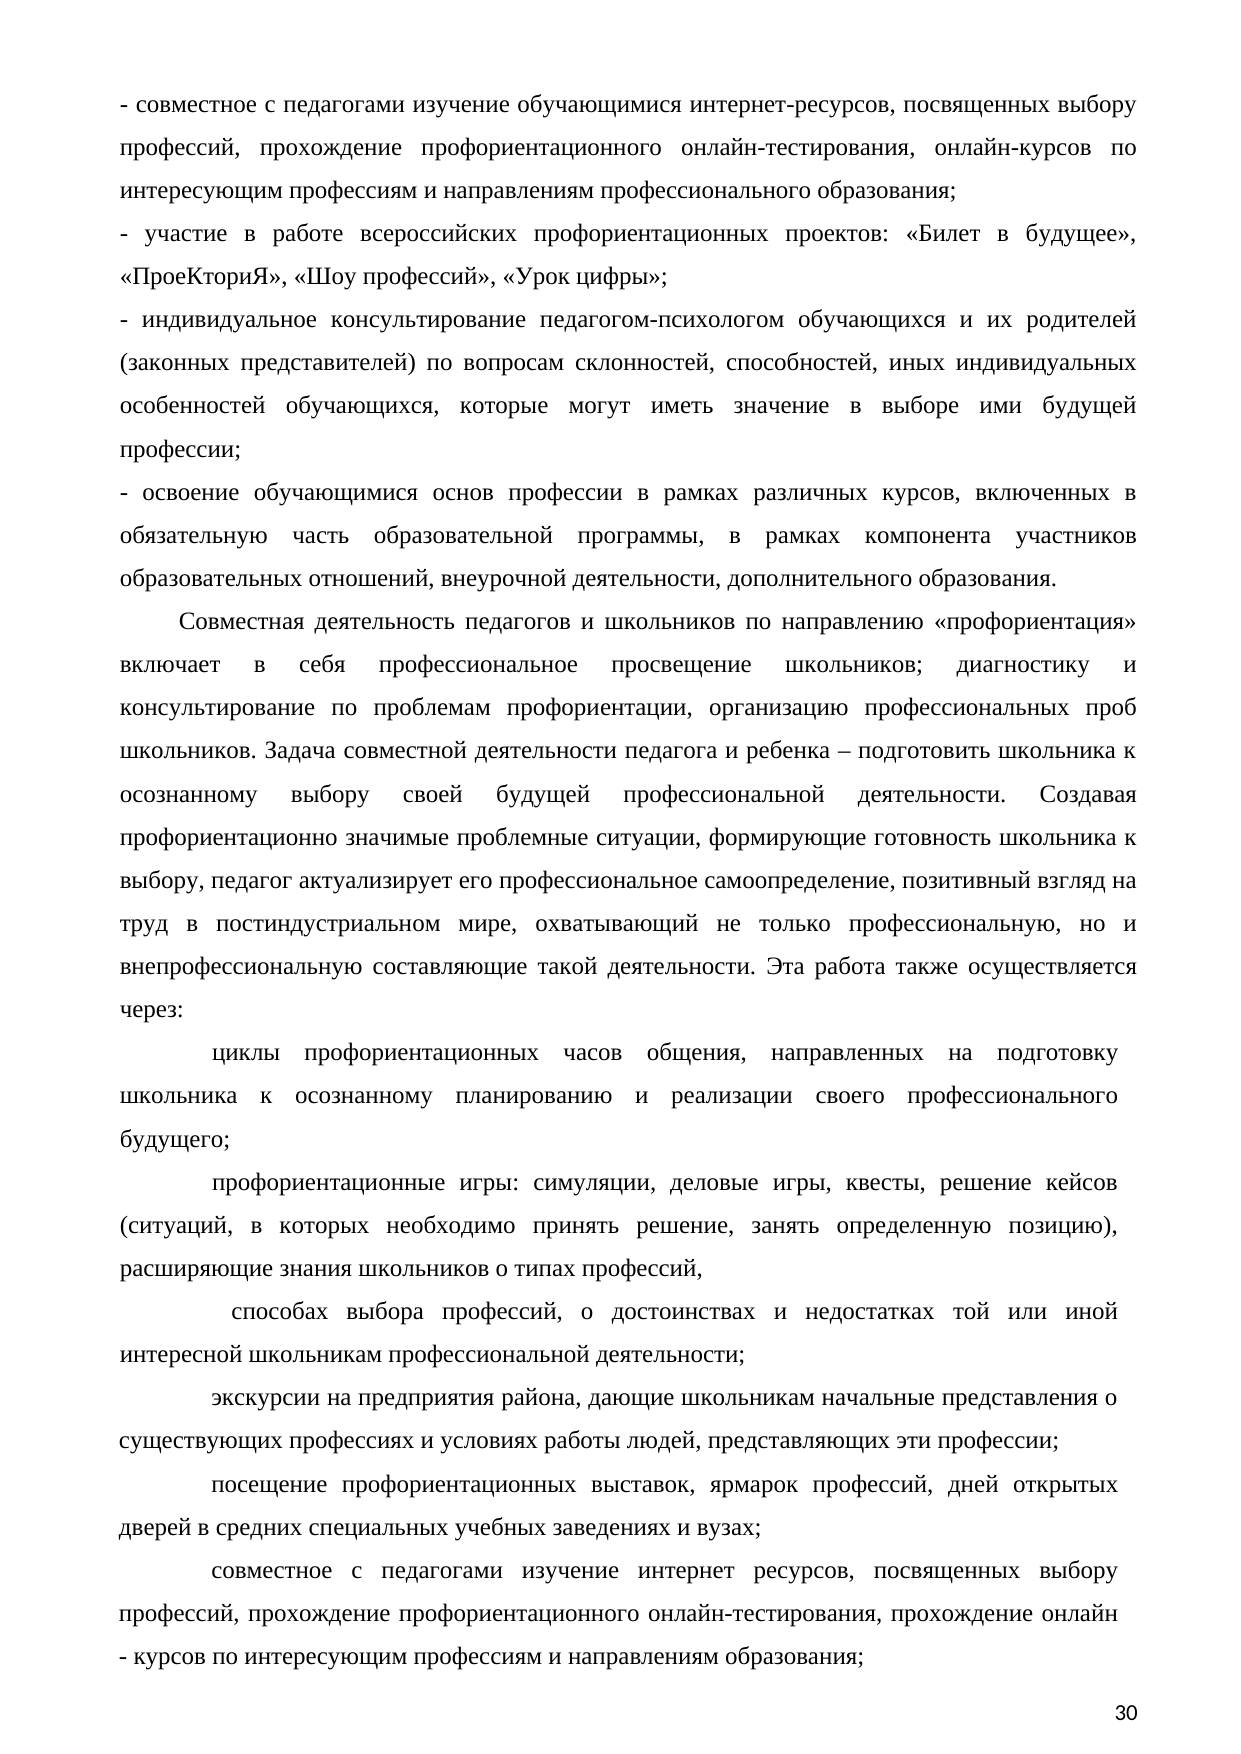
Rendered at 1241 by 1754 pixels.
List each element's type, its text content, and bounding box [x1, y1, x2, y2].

text - индивидуальное консультирование педагогом-психологом обучающихся и их родителей (законных представителей) по вопросам склонностей, способностей, иных индивидуальных особенностей обучающихся, которые могут иметь значение в выборе ими будущей профессии; [119, 304, 1137, 462]
list способах выбора профессий, о достоинствах и недостатках той или иной интересной школьникам профессиональной деятельности; [119, 1296, 1119, 1368]
text - участие в работе всероссийских профориентационных проектов: «Билет в будущее», «ПроеКториЯ», «Шоу профессий», «Урок цифры»; [119, 218, 1137, 290]
list профориентационные игры: симуляции, деловые игры, квесты, решение кейсов (ситуаций, в которых необходимо принять решение, занять определенную позицию), расширяющие знания школьников о типах профессий, [119, 1167, 1119, 1282]
list совместное с педагогами изучение интернет ресурсов, посвященных выбору профессий, прохождение профориентационного онлайн-тестирования, прохождение онлайн - курсов по интересующим профессиям и направлениям образования; [119, 1555, 1119, 1670]
list посещение профориентационных выставок, ярмарок профессий, дней открытых дверей в средних специальных учебных заведениях и вузах; [119, 1469, 1119, 1541]
text Совместная деятельность педагогов и школьников по направлению «профориентация» включает в себя профессиональное просвещение школьников; диагностику и консультирование по проблемам профориентации, организацию профессиональных проб школьников. Задача совместной деятельности педагога и ребенка – подготовить школьника к осознанному выбору своей будущей профессиональной деятельности. Создавая профориентационно значимые проблемные ситуации, формирующие готовность школьника к выбору, педагог актуализирует его профессиональное самоопределение, позитивный взгляд на труд в постиндустриальном мире, охватывающий не только профессиональную, но и внепрофессиональную составляющие такой деятельности. Эта работа также осуществляется через: [119, 606, 1137, 1023]
list циклы профориентационных часов общения, направленных на подготовку школьника к осознанному планированию и реализации своего профессионального будущего; [119, 1037, 1119, 1152]
text - совместное с педагогами изучение обучающимися интернет-ресурсов, посвященных выбору профессий, прохождение профориентационного онлайн-тестирования, онлайн-курсов по интересующим профессиям и направлениям профессионального образования; [119, 89, 1137, 204]
list экскурсии на предприятия района, дающие школьникам начальные представления о существующих профессиях и условиях работы людей, представляющих эти профессии; [119, 1382, 1119, 1454]
text - освоение обучающимися основ профессии в рамках различных курсов, включенных в обязательную часть образовательной программы, в рамках компонента участников образовательных отношений, внеурочной деятельности, дополнительного образования. [119, 477, 1137, 592]
